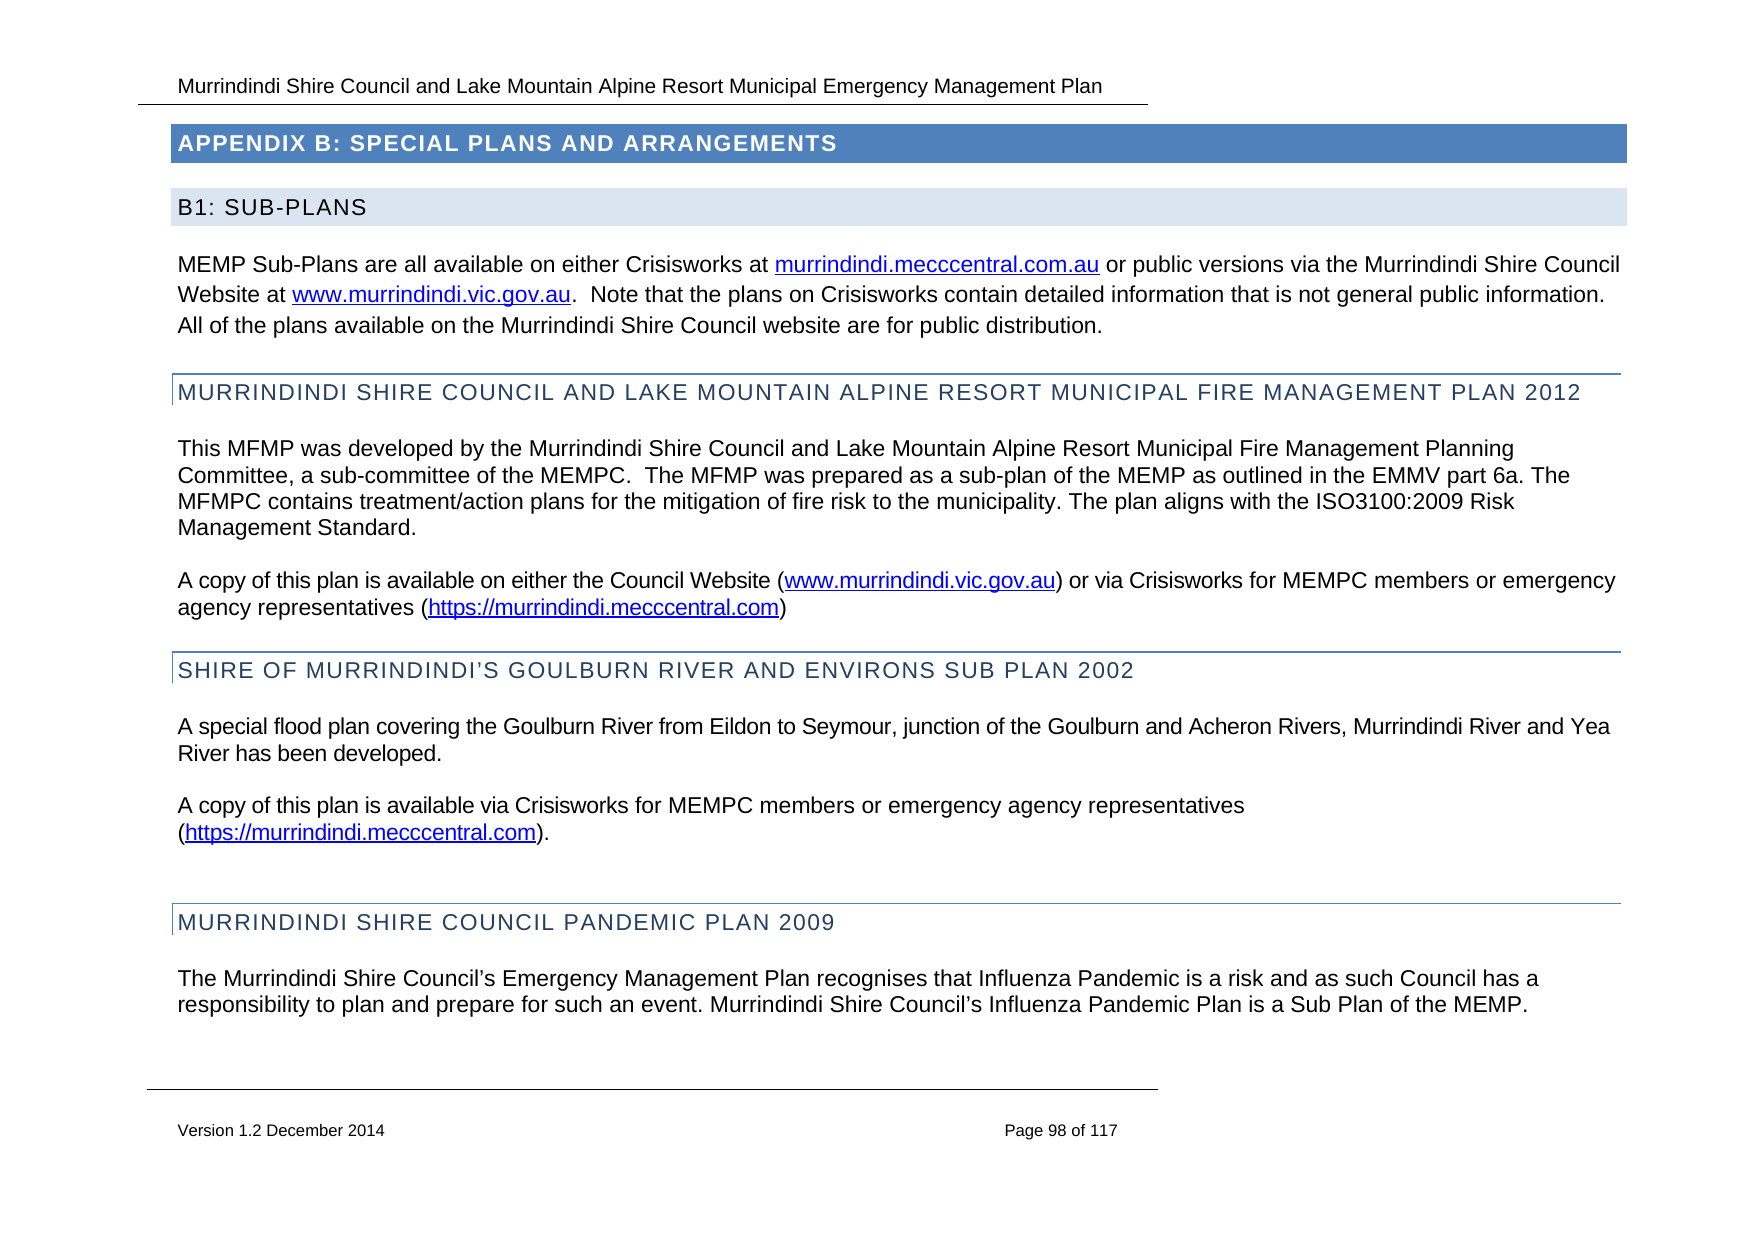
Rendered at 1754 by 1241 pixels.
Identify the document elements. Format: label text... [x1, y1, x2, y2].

text The Murrindindi Shire Council’s Emergency Management Plan recognises that Influenza Pandemic is a risk and as such Council has a responsibility to plan and prepare for such an event. Murrindindi Shire Council’s Influenza Pandemic Plan is a Sub Plan of the MEMP. [177, 965, 1621, 1018]
text This MFMP was developed by the Murrindindi Shire Council and Lake Mountain Alpine Resort Municipal Fire Management Planning Committee, a sub-committee of the MEMPC. The MFMP was prepared as a sub-plan of the MEMP as outlined in the EMMV part 6a. The MFMPC contains treatment/action plans for the mitigation of fire risk to the municipality. The plan aligns with the ISO3100:2009 Risk Management Standard. [177, 435, 1621, 541]
text B1: Sub-Plans [177, 194, 1621, 220]
text A copy of this plan is available on either the Council Website (www.murrindindi.vic.gov.au) or via Crisisworks for MEMPC members or emergency agency representatives (https://murrindindi.mecccentral.com) [177, 567, 1621, 620]
text A copy of this plan is available via Crisisworks for MEMPC members or emergency agency representatives (https://murrindindi.mecccentral.com). [177, 792, 1621, 845]
text A special flood plan covering the from Eildon to Seymour, junction of the Goulburn and , and has been developed. [177, 713, 1621, 766]
text APPENDIX B: SPECIAL PLANS AND ARRANGEMENTS [177, 130, 1621, 157]
text MEMP Sub-Plans are all available on either Crisisworks at murrindindi.mecccentral.com.au or public versions via the Murrindindi Shire Council Website at www.murrindindi.vic.gov.au. Note that the plans on Crisisworks contain detailed information that is not general public information. All of the plans available on the Murrindindi Shire Council website are for public distribution. [177, 251, 1621, 338]
text Murrindindi Shire Council and Lake Mountain Alpine Resort Municipal Fire Management Plan 2012 [173, 375, 1621, 405]
text Murrindindi Shire Council Pandemic Plan 2009 [173, 904, 1621, 935]
text Shire of Murrindindi’s Goulburn River and Environs Sub Plan 2002 [173, 653, 1621, 683]
